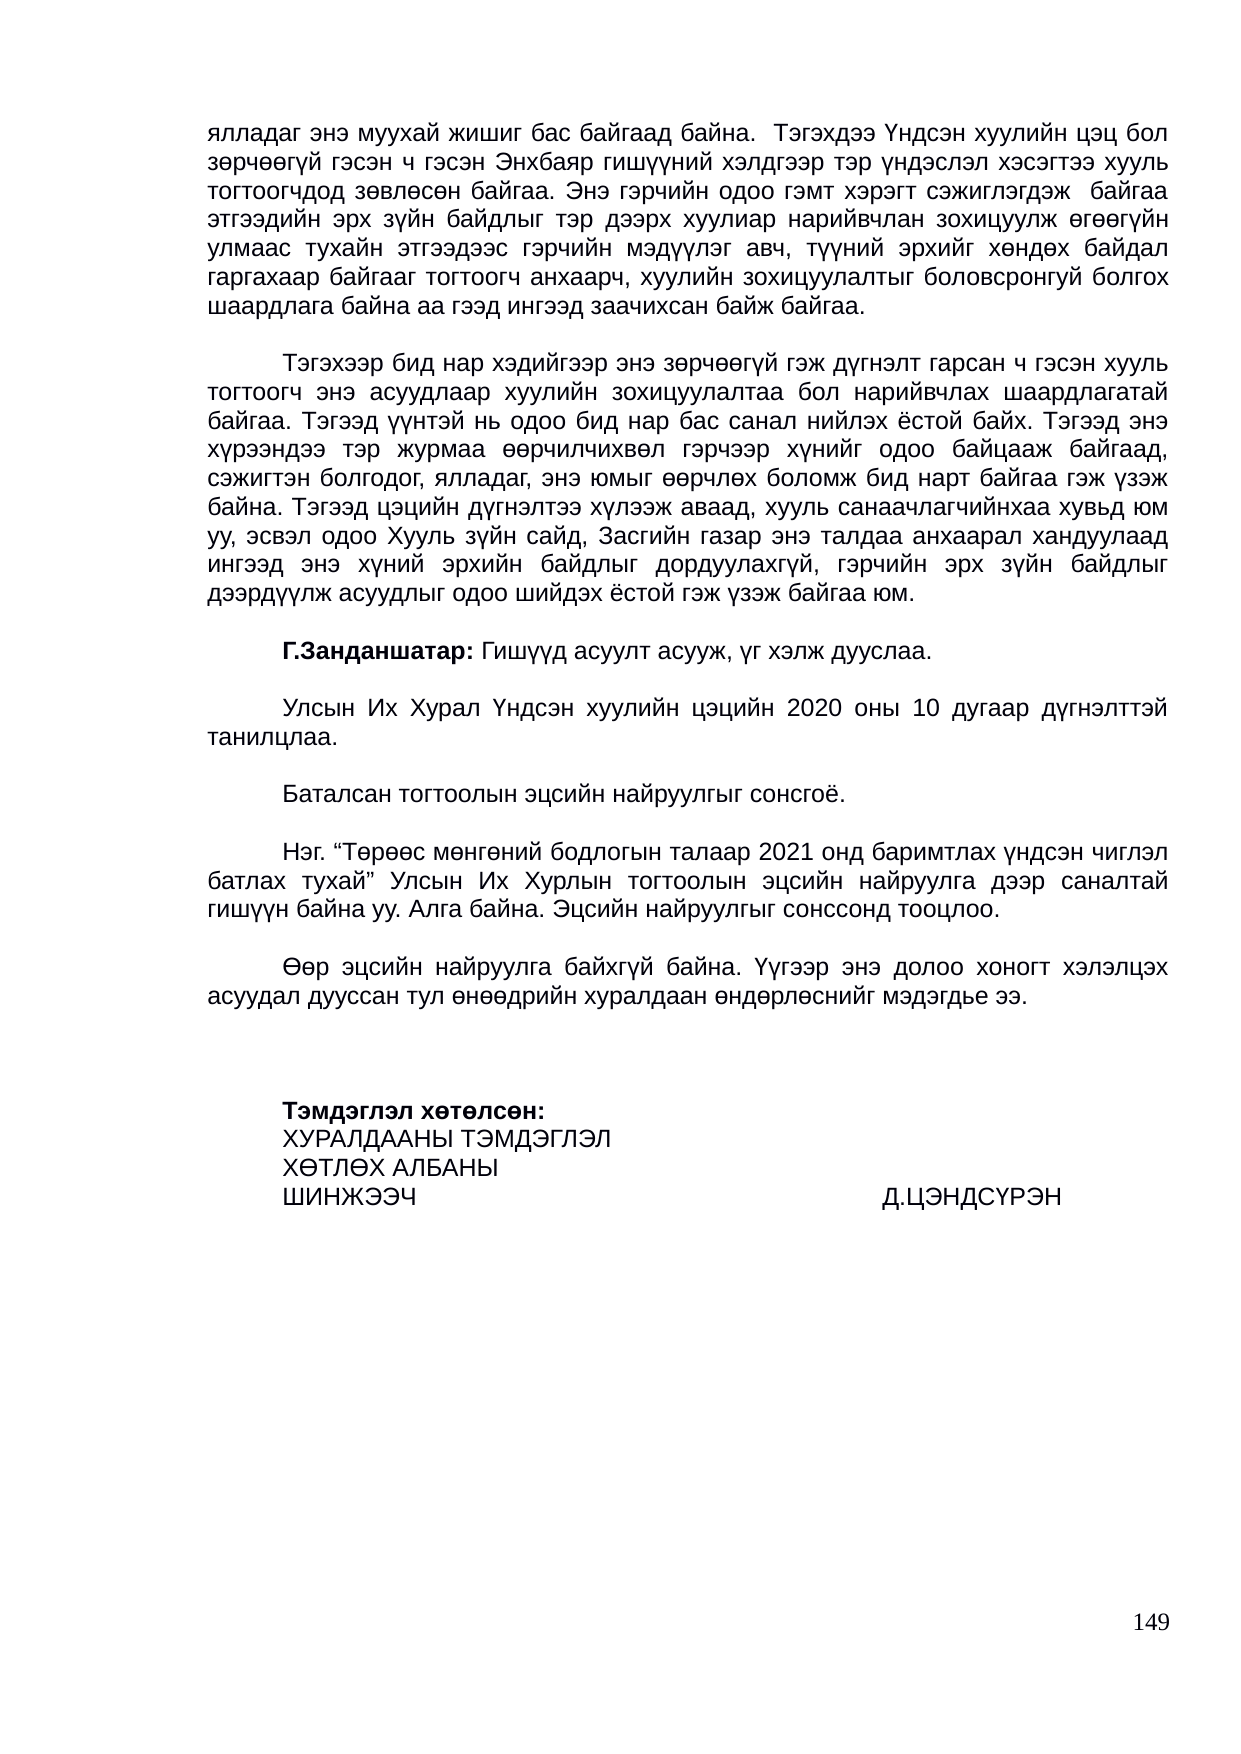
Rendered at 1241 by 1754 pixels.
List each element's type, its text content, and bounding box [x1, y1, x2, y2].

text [207, 118, 1170, 319]
text Тэмдэглэл хөтөлсөн: [207, 1096, 1170, 1124]
text ХӨТЛӨХ АЛБАНЫ [207, 1153, 1170, 1182]
text ХУРАЛДААНЫ ТЭМДЭГЛЭЛ [207, 1124, 1170, 1153]
text ШИНЖЭЭЧ Д.ЦЭНДСҮРЭН [207, 1182, 1170, 1211]
text Тэгэхээр бид нар хэдийгээр энэ зөрчөөгүй гэж дүгнэлт гарсан ч гэсэн хууль тогтоогч энэ асуудлаар хуулийн зохицуулалтаа бол нарийвчлах шаардлагатай байгаа. Тэгээд үүнтэй нь одоо бид нар бас санал нийлэх ёстой байх. Тэгээд энэ хүрээндээ тэр журмаа өөрчилчихвөл гэрчээр хүнийг одоо байцааж байгаад, сэжигтэн болгодог, ялладаг, энэ юмыг өөрчлөх боломж бид нарт байгаа гэж үзэж байна. Тэгээд цэцийн дүгнэлтээ хүлээж аваад, хууль санаачлагчийнхаа хувьд юм уу, эсвэл одоо Хууль зүйн сайд, Засгийн газар энэ талдаа анхаарал хандуулаад ингээд энэ хүний эрхийн байдлыг дордуулахгүй, гэрчийн эрх зүйн байдлыг дээрдүүлж асуудлыг одоо шийдэх ёстой гэж үзэж байгаа юм. [207, 348, 1170, 607]
text Г.Занданшатар: Гишүүд асуулт асууж, үг хэлж дууслаа. [207, 636, 1170, 664]
text Өөр эцсийн найруулга байхгүй байна. Үүгээр энэ долоо хоногт хэлэлцэх асуудал дууссан тул өнөөдрийн хуралдаан өндөрлөснийг мэдэгдье ээ. [207, 952, 1170, 1009]
text Улсын Их Хурал Үндсэн хуулийн цэцийн 2020 оны 10 дугаар дүгнэлттэй танилцлаа. [207, 693, 1170, 751]
text Нэг. “Төрөөс мөнгөний бодлогын талаар 2021 онд баримтлах үндсэн чиглэл батлах тухай” Улсын Их Хурлын тогтоолын эцсийн найруулга дээр саналтай гишүүн байна уу. Алга байна. Эцсийн найруулгыг сонссонд тооцлоо. [207, 837, 1170, 923]
text Баталсан тогтоолын эцсийн найруулгыг сонсгоё. [207, 779, 1170, 808]
